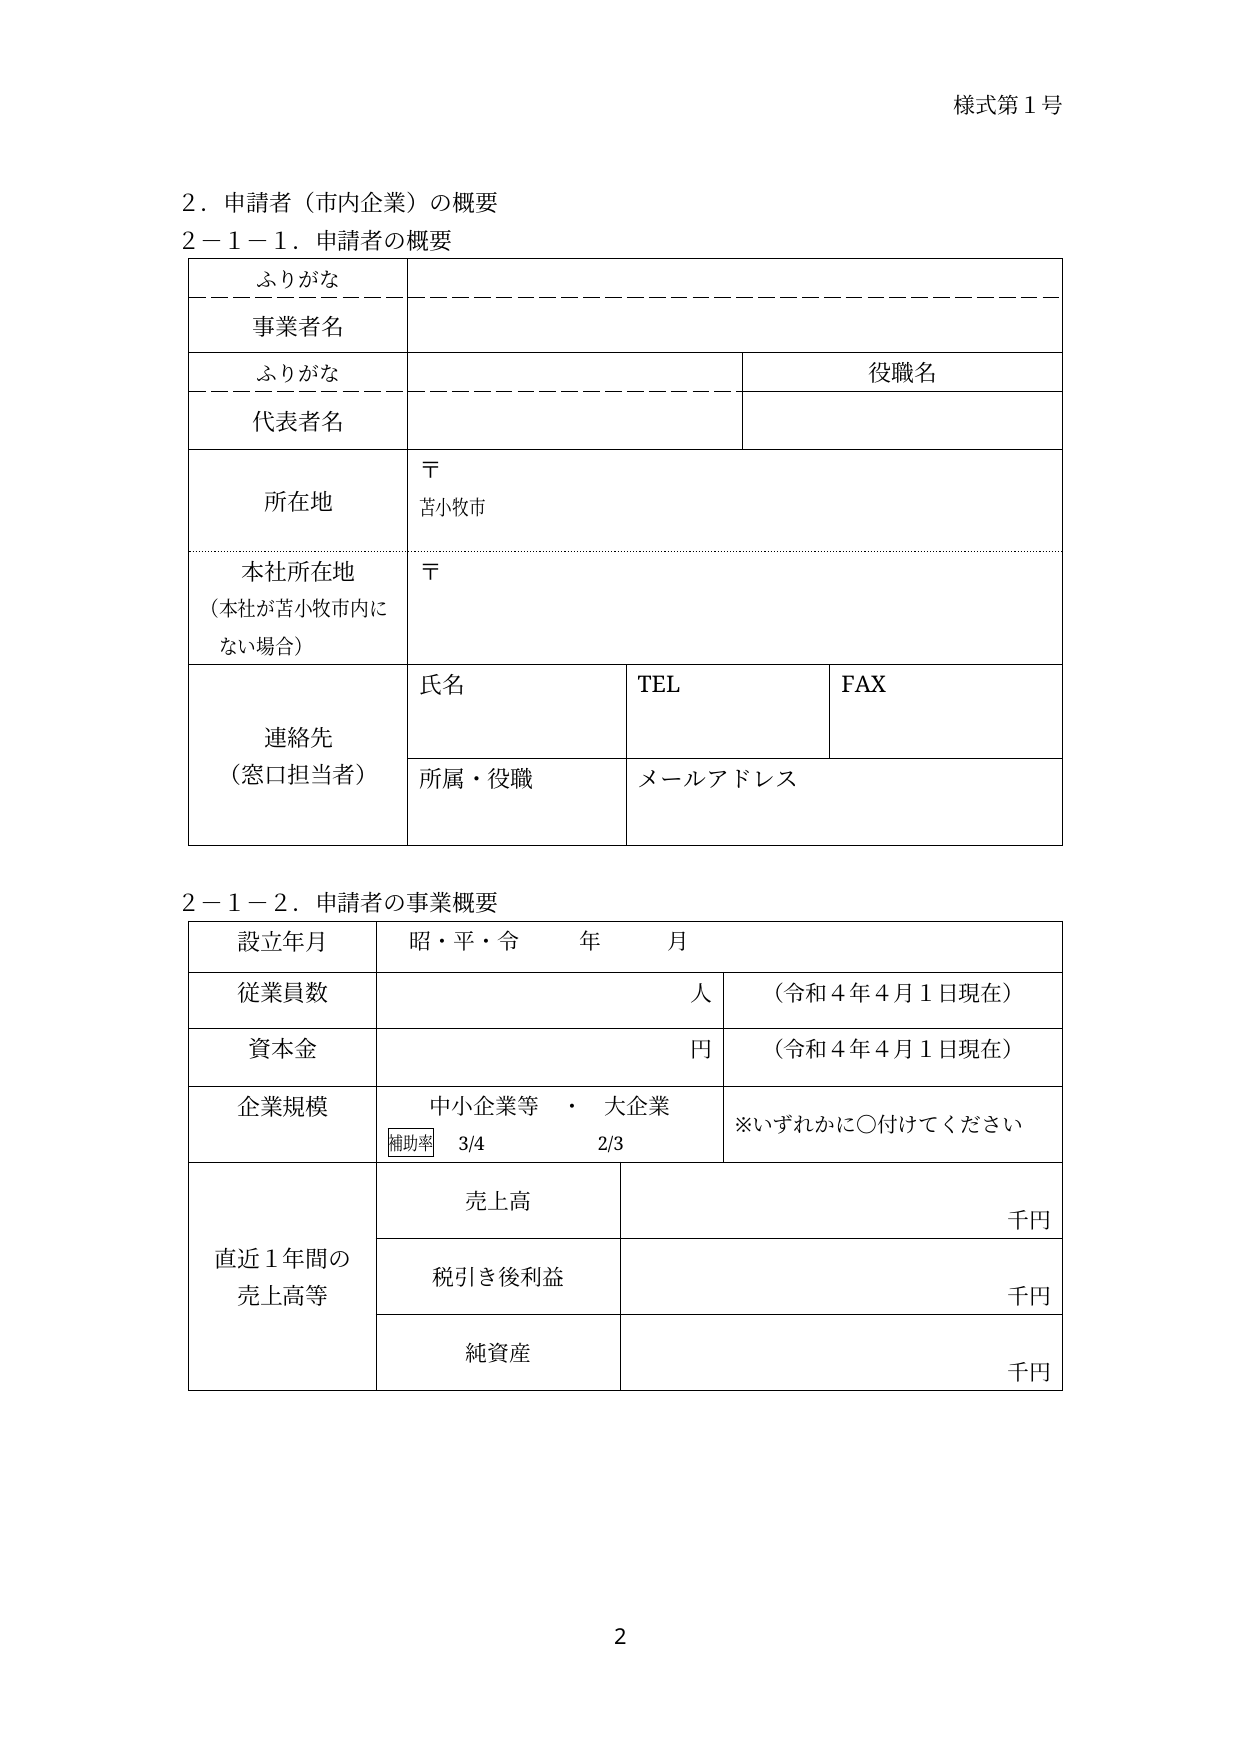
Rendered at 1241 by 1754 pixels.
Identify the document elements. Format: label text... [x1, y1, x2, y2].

table_cell ふりがな [189, 353, 407, 391]
table_cell 税引き後利益 [377, 1239, 620, 1314]
table_cell 〒 [408, 551, 1062, 664]
table_cell 事業者名 [189, 297, 407, 352]
table_cell 連絡先 （窓口担当者） [189, 665, 407, 844]
table_cell 売上高 [377, 1163, 620, 1238]
table_cell 人 [377, 973, 723, 1028]
table_cell （令和４年４月１日現在） [724, 1029, 1062, 1086]
table_header ふりがな [189, 259, 407, 297]
table_cell 所在地 [189, 450, 407, 551]
table_cell [408, 391, 742, 449]
text ２－１－１．申請者の概要 [177, 221, 1063, 258]
table_cell 所属・役職 [408, 759, 626, 844]
table_cell 代表者名 [189, 391, 407, 449]
table_cell 千円 [621, 1315, 1062, 1390]
table_header 設立年月 [189, 922, 376, 972]
table_cell 直近１年間の 売上高等 [189, 1163, 376, 1390]
table_cell 中小企業等 ・ 大企業 補助率 3/4 2/3 [377, 1087, 723, 1162]
table_cell 千円 [621, 1163, 1062, 1238]
table_cell [408, 353, 742, 391]
table_cell [743, 392, 1062, 449]
table_cell 従業員数 [189, 973, 376, 1028]
table_cell FAX [830, 665, 1062, 757]
table_cell TEL [627, 665, 829, 757]
table_cell 本社所在地 （本社が苫小牧市内にない場合） [189, 551, 407, 664]
table_cell 〒 苫小牧市 [408, 450, 1062, 551]
table_cell メールアドレス [627, 759, 1062, 844]
table_cell （令和４年４月１日現在） [724, 973, 1062, 1028]
text ２－１－２．申請者の事業概要 [177, 883, 1063, 921]
table_cell 氏名 [408, 665, 626, 757]
table_cell 純資産 [377, 1315, 620, 1390]
table_cell 資本金 [189, 1029, 376, 1086]
table_cell ※いずれかに〇付けてください [724, 1087, 1062, 1162]
table_cell [408, 297, 1062, 352]
table_cell 円 [377, 1029, 723, 1086]
table_header 昭・平・令 年 月 [377, 922, 1062, 972]
table_header [408, 259, 1062, 297]
table_cell 千円 [621, 1239, 1062, 1314]
table_cell 役職名 [743, 353, 1062, 391]
text ２．申請者（市内企業）の概要 [177, 183, 1063, 221]
table_cell 企業規模 [189, 1087, 376, 1162]
